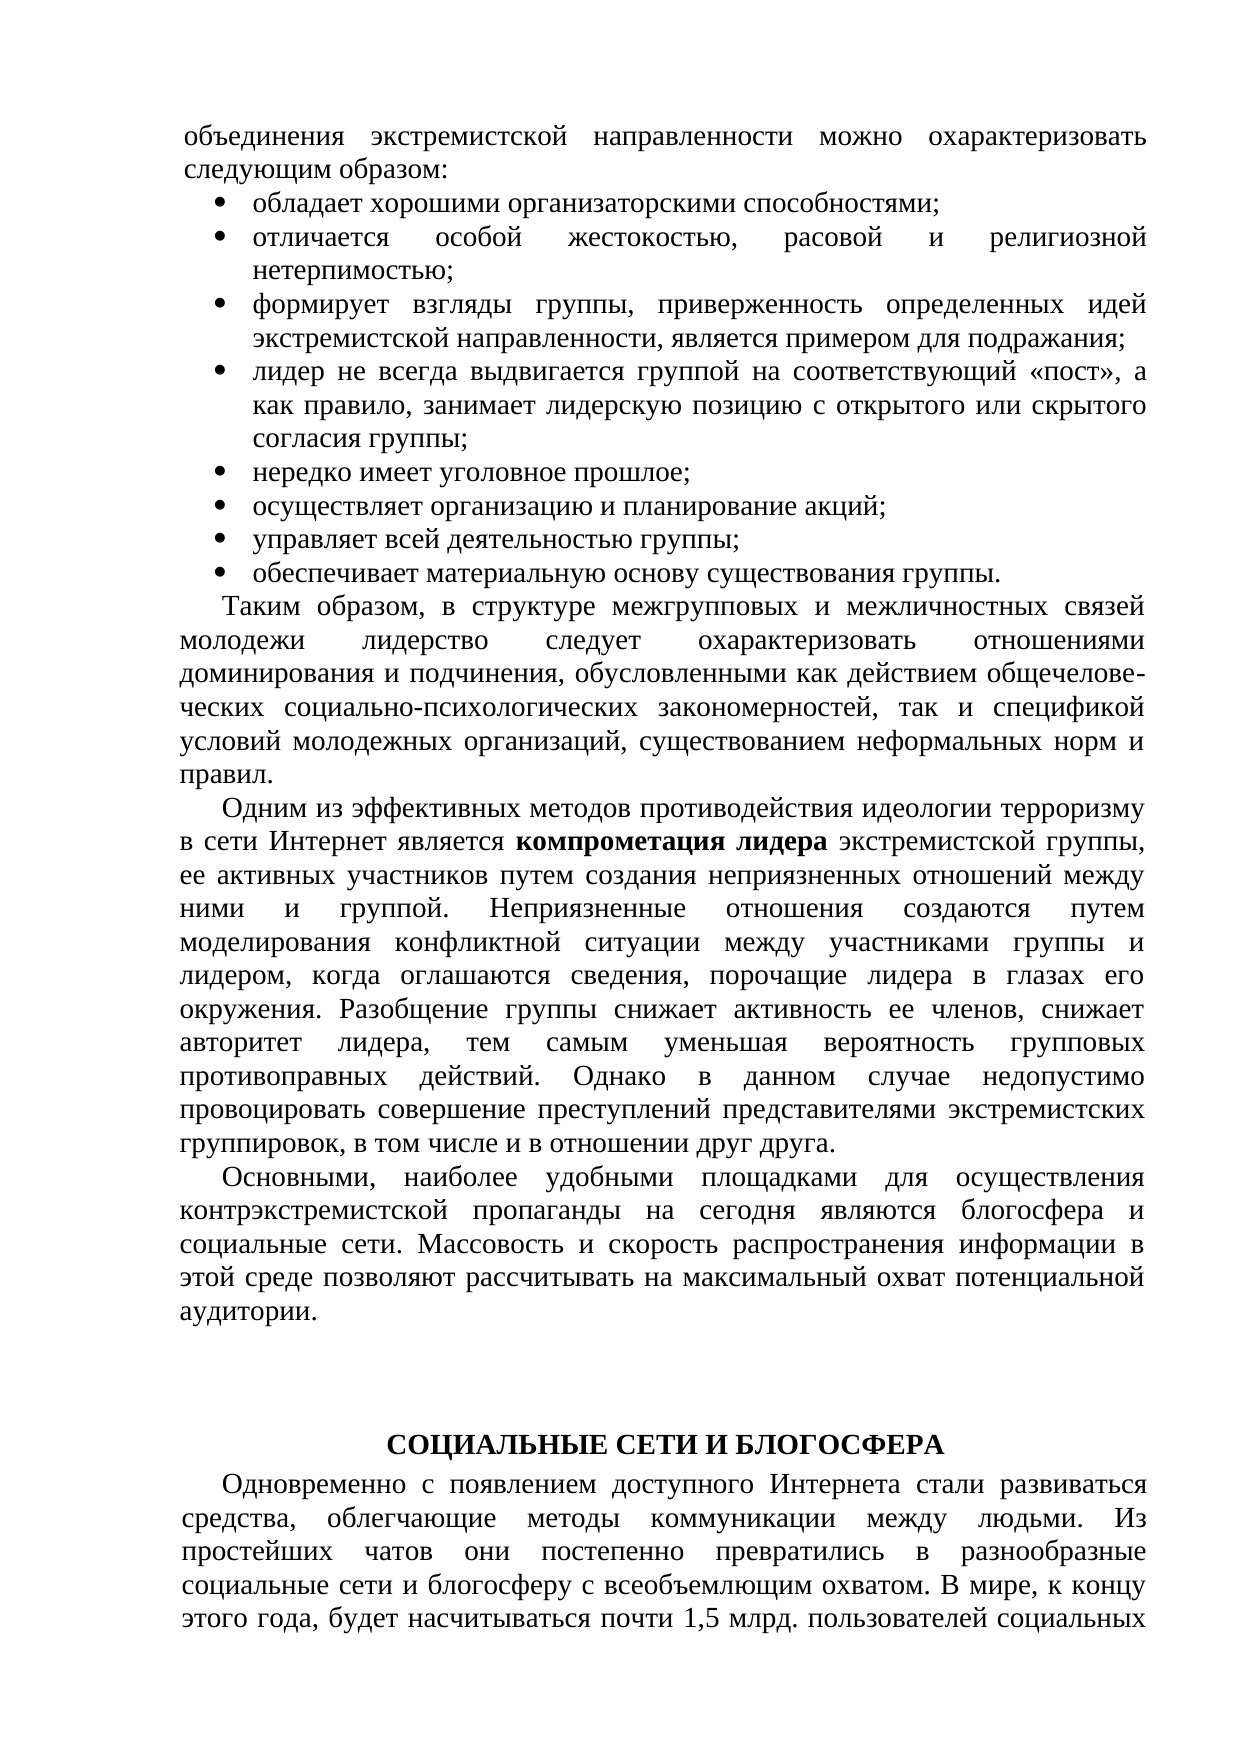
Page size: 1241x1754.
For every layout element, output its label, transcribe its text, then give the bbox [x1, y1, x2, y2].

list обладает хорошими организаторскими способностями; [215, 185, 1147, 219]
list лидер не всегда выдвигается группой на соответствующий «пост», а как правило, занимает лидерскую позицию с открытого или скрытого согласия группы; [215, 353, 1147, 454]
text Основными, наиболее удобными площадками для осуществления контрэкстремистской пропаганды на сегодня являются блогосфера и социальные сети. Массовость и скорость распространения информации в этой среде позволяют рассчитывать на максимальный охват потенциальной аудитории. [179, 1159, 1145, 1326]
list отличается особой жестокостью, расовой и религиозной нетерпимостью; [215, 219, 1147, 286]
list нередко имеет уголовное прошлое; [215, 454, 1152, 488]
text СОЦИАЛЬНЫЕ СЕТИ И БЛОГОСФЕРА [179, 1427, 1152, 1461]
text Одним из эффективных методов противодействия идеологии терроризму в сети Интернет является компрометация лидера экстремистской группы, ее активных участников путем создания неприязненных отношений между ними и группой. Неприязненные отношения создаются путем моделирования конфликтной ситуации между участниками группы и лидером, когда оглашаются сведения, порочащие лидера в глазах его окружения. Разобщение группы снижает активность ее членов, снижает авторитет лидера, тем самым уменьшая вероятность групповых противоправных действий. Однако в данном случае недопустимо провоцировать совершение преступлений представителями экстремистских группировок, в том числе и в отношении друг друга. [179, 790, 1145, 1159]
list управляет всей деятельностью группы; [215, 521, 1152, 555]
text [181, 1466, 1147, 1634]
text Таким образом, в структуре межгрупповых и межличностных связей молодежи лидерство следует охарактеризовать отношениями доминирования и подчинения, обусловленными как действием общечеловеческих социально-психологических закономерностей, так и спецификой условий молодежных организаций, существованием неформальных норм и правил. [179, 588, 1145, 790]
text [183, 118, 1147, 185]
list осуществляет организацию и планирование акций; [215, 488, 1152, 521]
list обеспечивает материальную основу существования группы. [215, 555, 1152, 588]
list формирует взгляды группы, приверженность определенных идей экстремистской направленности, является примером для подражания; [215, 286, 1147, 353]
